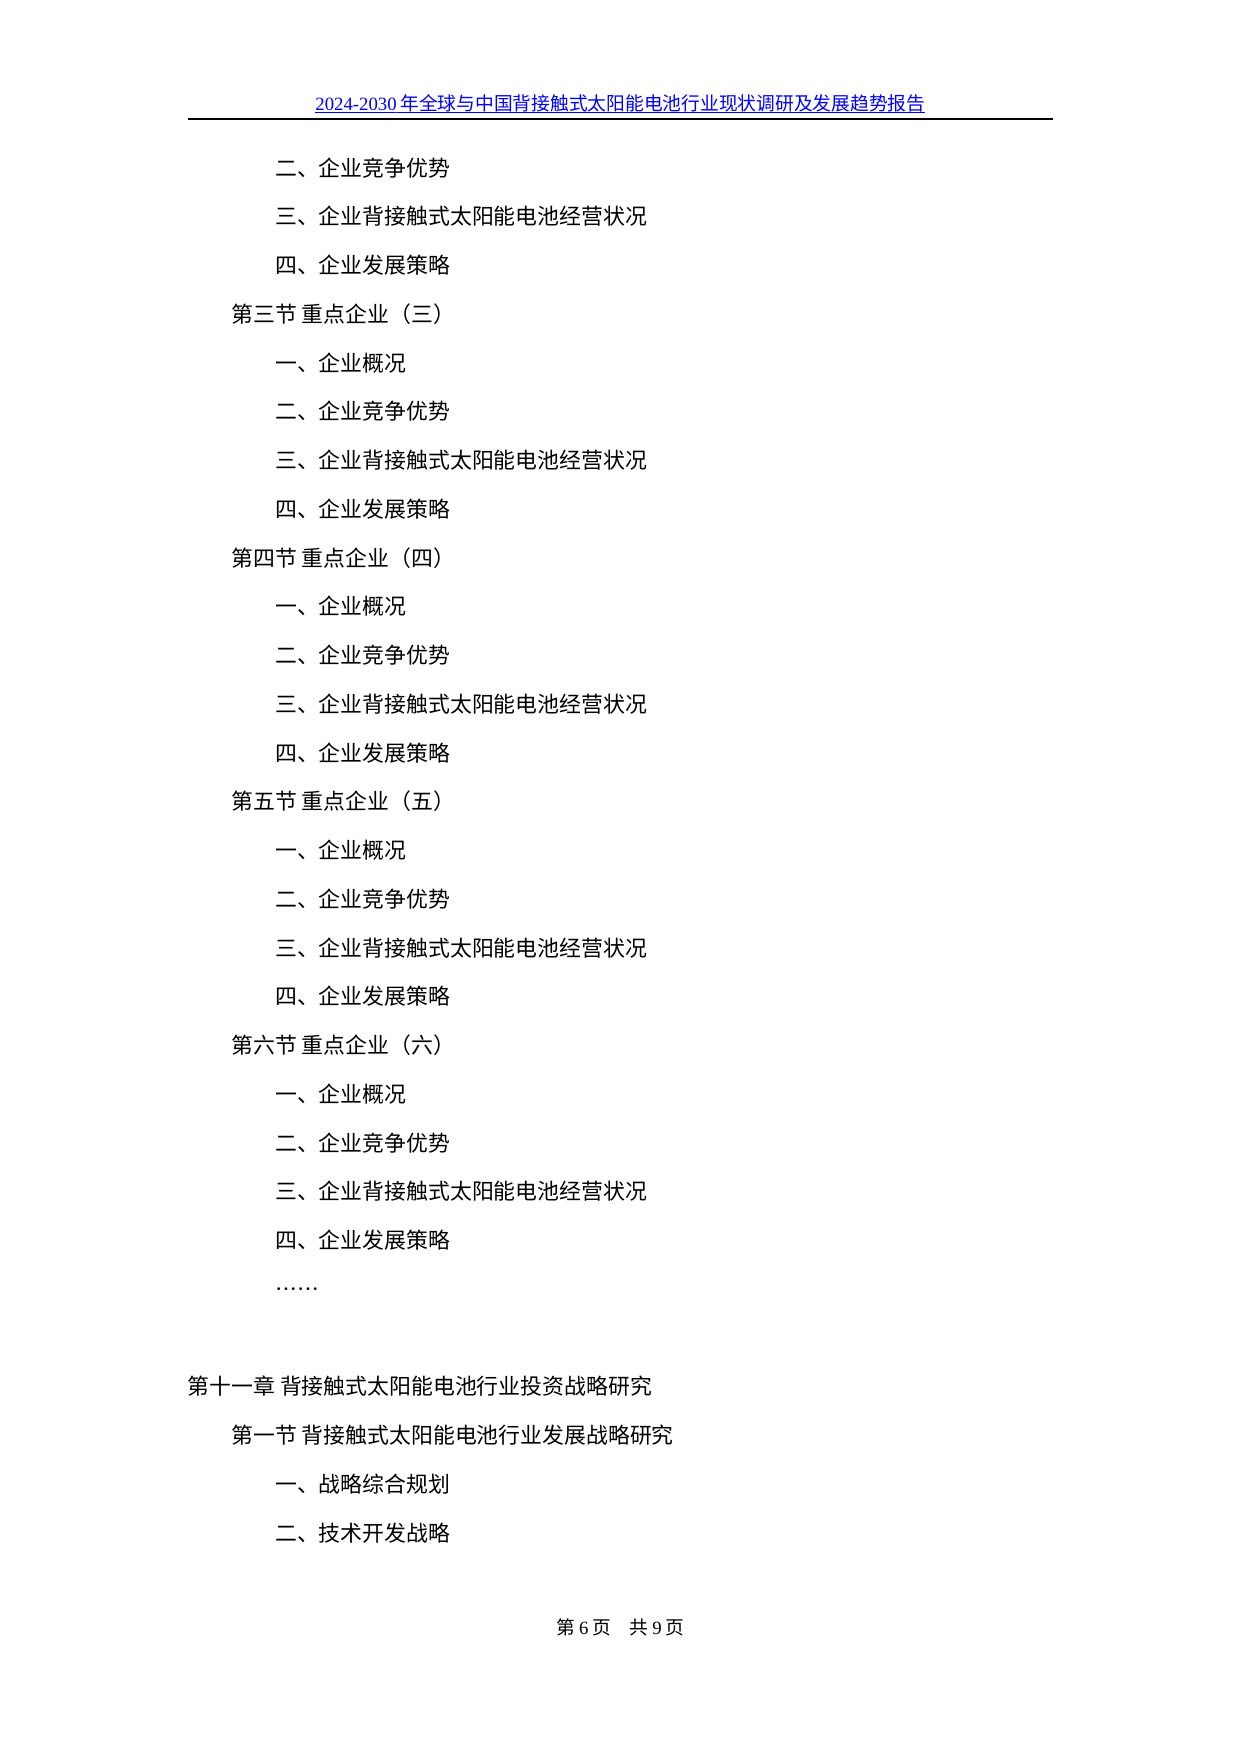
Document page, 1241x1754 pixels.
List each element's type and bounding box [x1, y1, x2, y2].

text [187, 150, 1053, 1548]
